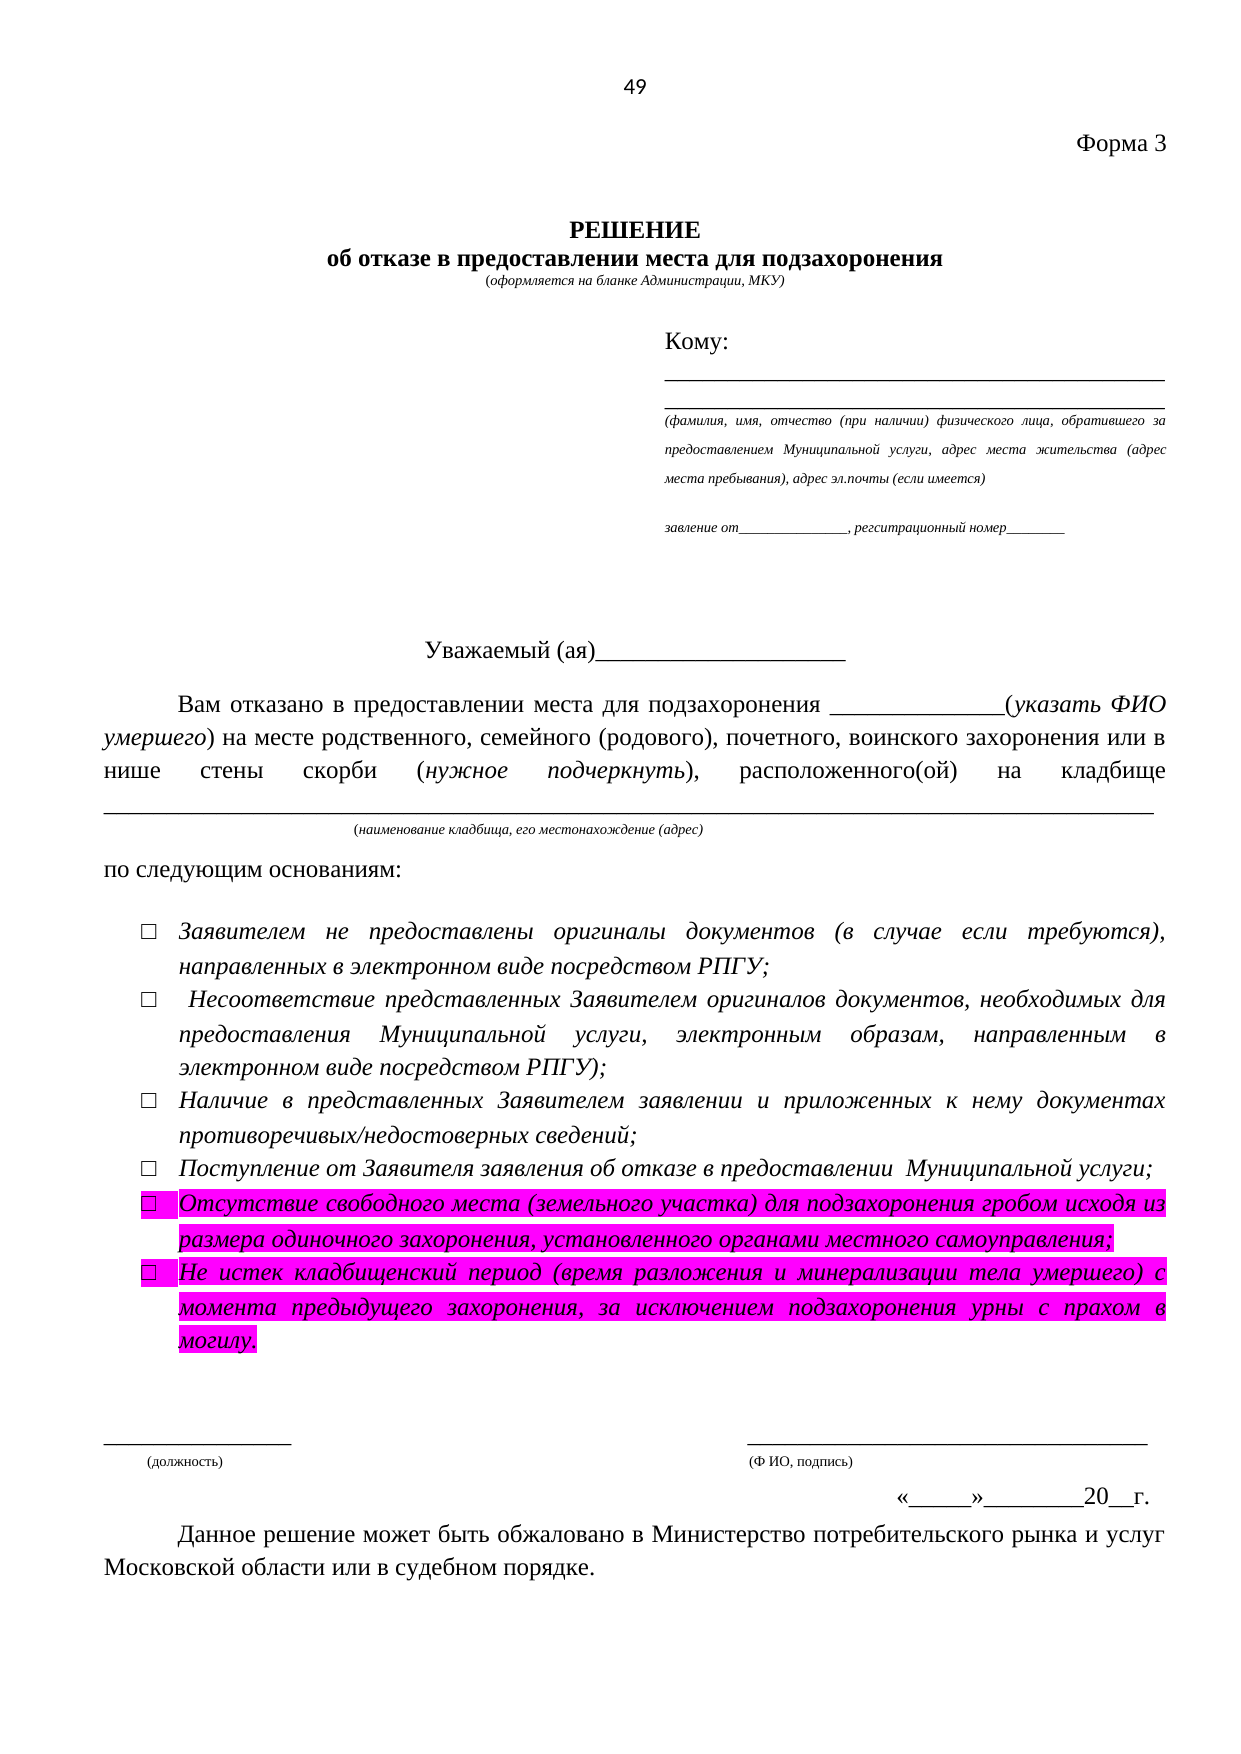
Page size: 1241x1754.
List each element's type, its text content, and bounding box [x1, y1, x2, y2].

text Данное решение может быть обжаловано в Министерство потребительского рынка и услуг Московской области или в судебном порядке. [103, 1519, 1166, 1580]
text об отказе в предоставлении места для подзахоронения [103, 243, 1166, 272]
text «_____»________20__г. [103, 1481, 1166, 1510]
text (должность) (Ф ИО, подпись) [103, 1453, 1166, 1481]
text (оформляется на бланке Администрации, МКУ) [103, 272, 1166, 301]
text Кому: [664, 326, 1166, 355]
list Заявителем не предоставлены оригиналы документов (в случае если требуются), направленных в электронном виде посредством РПГУ; [141, 916, 1166, 979]
list Поступление от Заявителя заявления об отказе в предоставлении Муниципальной услуги; [141, 1153, 1166, 1184]
text Форма 3 [103, 128, 1166, 157]
text ________________________________________________________________________________ [664, 355, 1166, 412]
list Отсутствие свободного места (земельного участка) для подзахоронения гробом исходя из размера одиночного захоронения, установленного органами местного самоуправления; [141, 1188, 1166, 1252]
text (наименование кладбища, его местонахождение (адрес) [103, 821, 1166, 850]
text по следующим основаниям: [103, 854, 1166, 883]
list Несоответствие представленных Заявителем оригиналов документов, необходимых для предоставления Муниципальной услуги, электронным образам, направленным в электронном виде посредством РПГУ); [141, 984, 1166, 1081]
list Наличие в представленных Заявителем заявлении и приложенных к нему документах противоречивых/недостоверных сведений; [141, 1085, 1166, 1149]
text _______________ ________________________________ [103, 1419, 1166, 1448]
text Уважаемый (ая)____________________ [103, 635, 1166, 664]
text (фамилия, имя, отчество (при наличии) физического лица, обратившего за предоставлением Муниципальной услуги, адрес места жительства (адрес места пребывания), адрес эл.почты (если имеется) [664, 412, 1166, 498]
list Не истек кладбищенский период (время разложения и минерализации тела умершего) с момента предыдущего захоронения, за исключением подзахоронения урны с прахом в могилу. [141, 1280, 1166, 1353]
text РЕШЕНИЕ [103, 215, 1166, 243]
text завление от_______________, регситрационный номер________ [664, 519, 1166, 548]
text Вам отказано в предоставлении места для подзахоронения ______________(указать ФИО умершего) на месте родственного, семейного (родового), почетного, воинского захоронения или в нише стены скорби (нужное подчеркнуть), расположенного(ой) на кладбище ____________________________________________________________________________________ [103, 689, 1166, 817]
